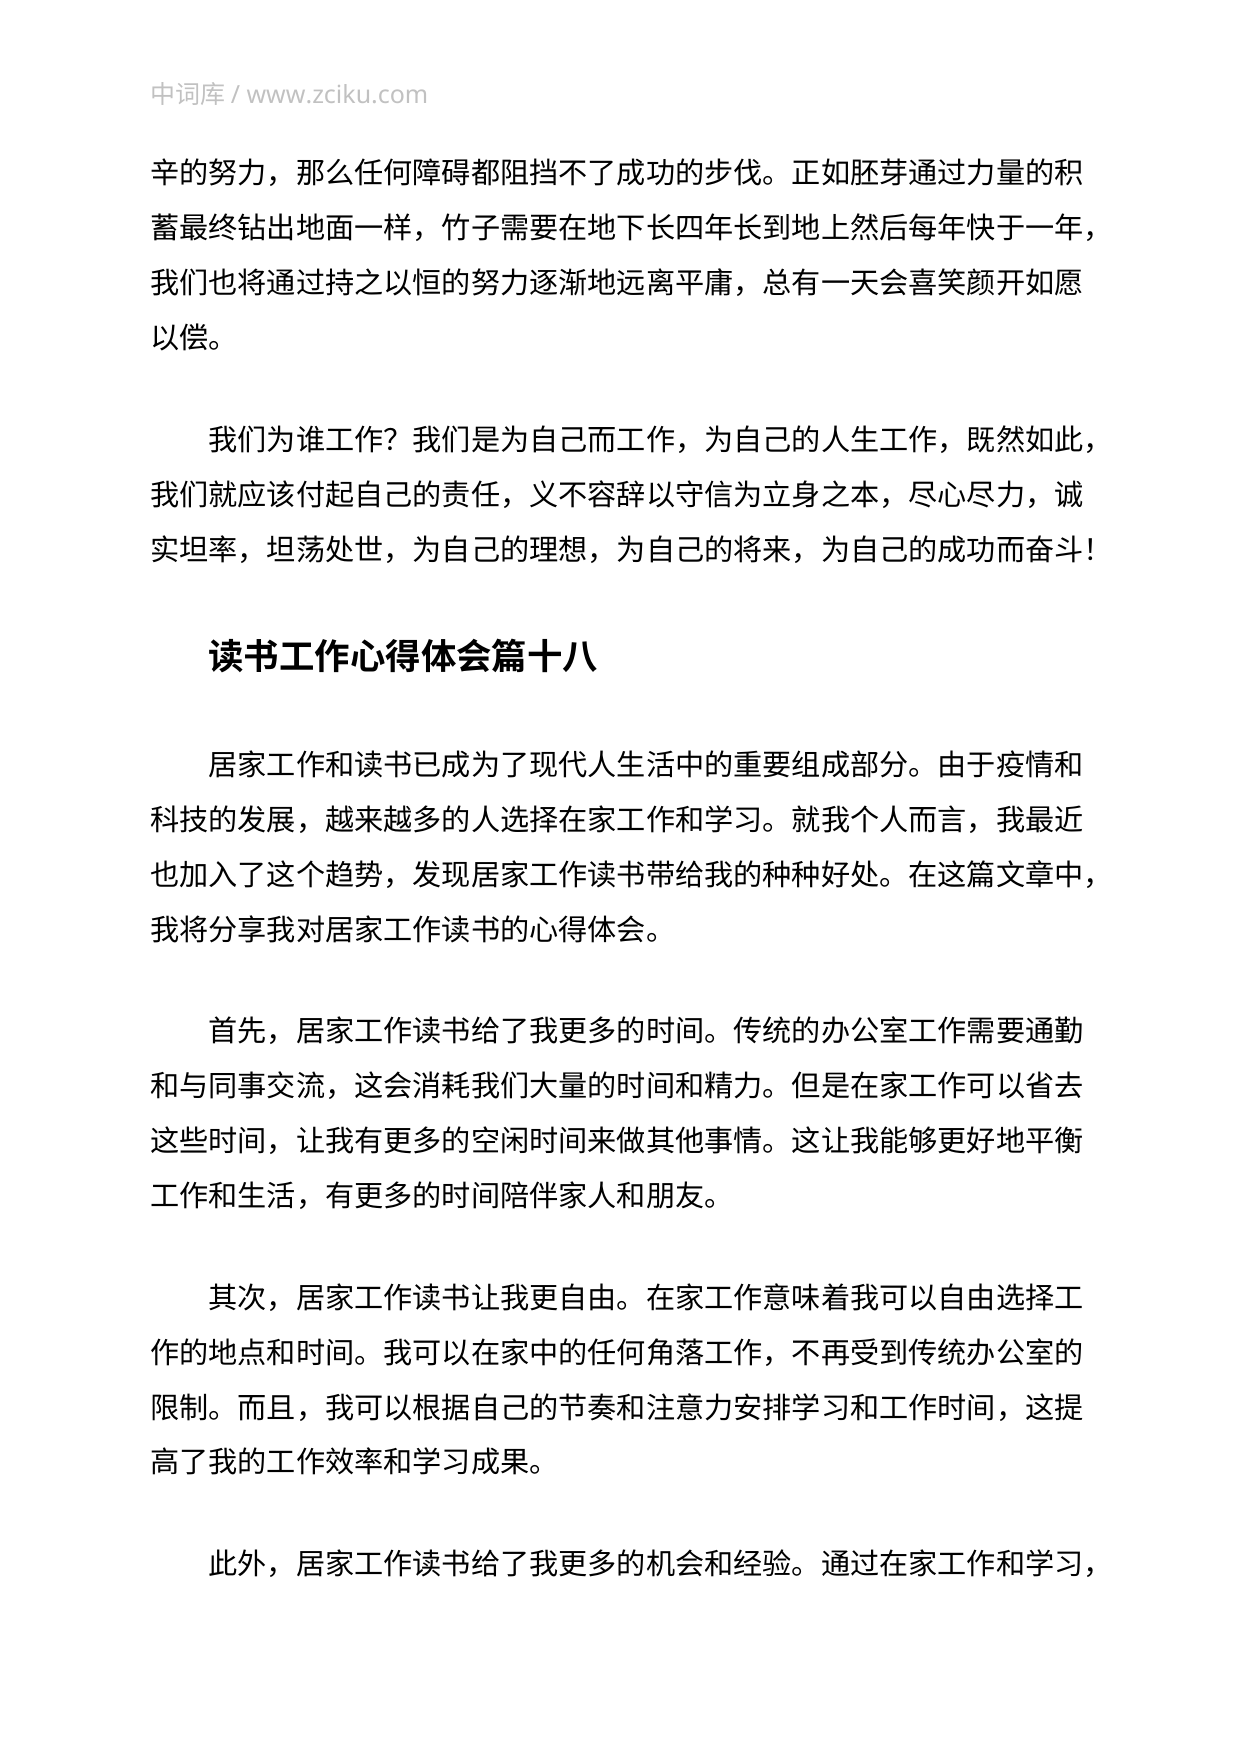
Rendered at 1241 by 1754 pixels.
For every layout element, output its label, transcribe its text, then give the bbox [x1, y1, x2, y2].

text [150, 150, 1090, 357]
text 其次，居家工作读书让我更自由。在家工作意味着我可以自由选择工作的地点和时间。我可以在家中的任何角落工作，不再受到传统办公室的限制。而且，我可以根据自己的节奏和注意力安排学习和工作时间，这提高了我的工作效率和学习成果。 [150, 1274, 1090, 1481]
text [150, 1541, 1090, 1583]
text 读书工作心得体会篇十八 [150, 628, 1090, 679]
text 首先，居家工作读书给了我更多的时间。传统的办公室工作需要通勤和与同事交流，这会消耗我们大量的时间和精力。但是在家工作可以省去这些时间，让我有更多的空闲时间来做其他事情。这让我能够更好地平衡工作和生活，有更多的时间陪伴家人和朋友。 [150, 1008, 1090, 1215]
text 居家工作和读书已成为了现代人生活中的重要组成部分。由于疫情和科技的发展，越来越多的人选择在家工作和学习。就我个人而言，我最近也加入了这个趋势，发现居家工作读书带给我的种种好处。在这篇文章中，我将分享我对居家工作读书的心得体会。 [150, 741, 1090, 948]
text 我们为谁工作？我们是为自己而工作，为自己的人生工作，既然如此，我们就应该付起自己的责任，义不容辞以守信为立身之本，尽心尽力，诚实坦率，坦荡处世，为自己的理想，为自己的将来，为自己的成功而奋斗！ [150, 416, 1090, 568]
